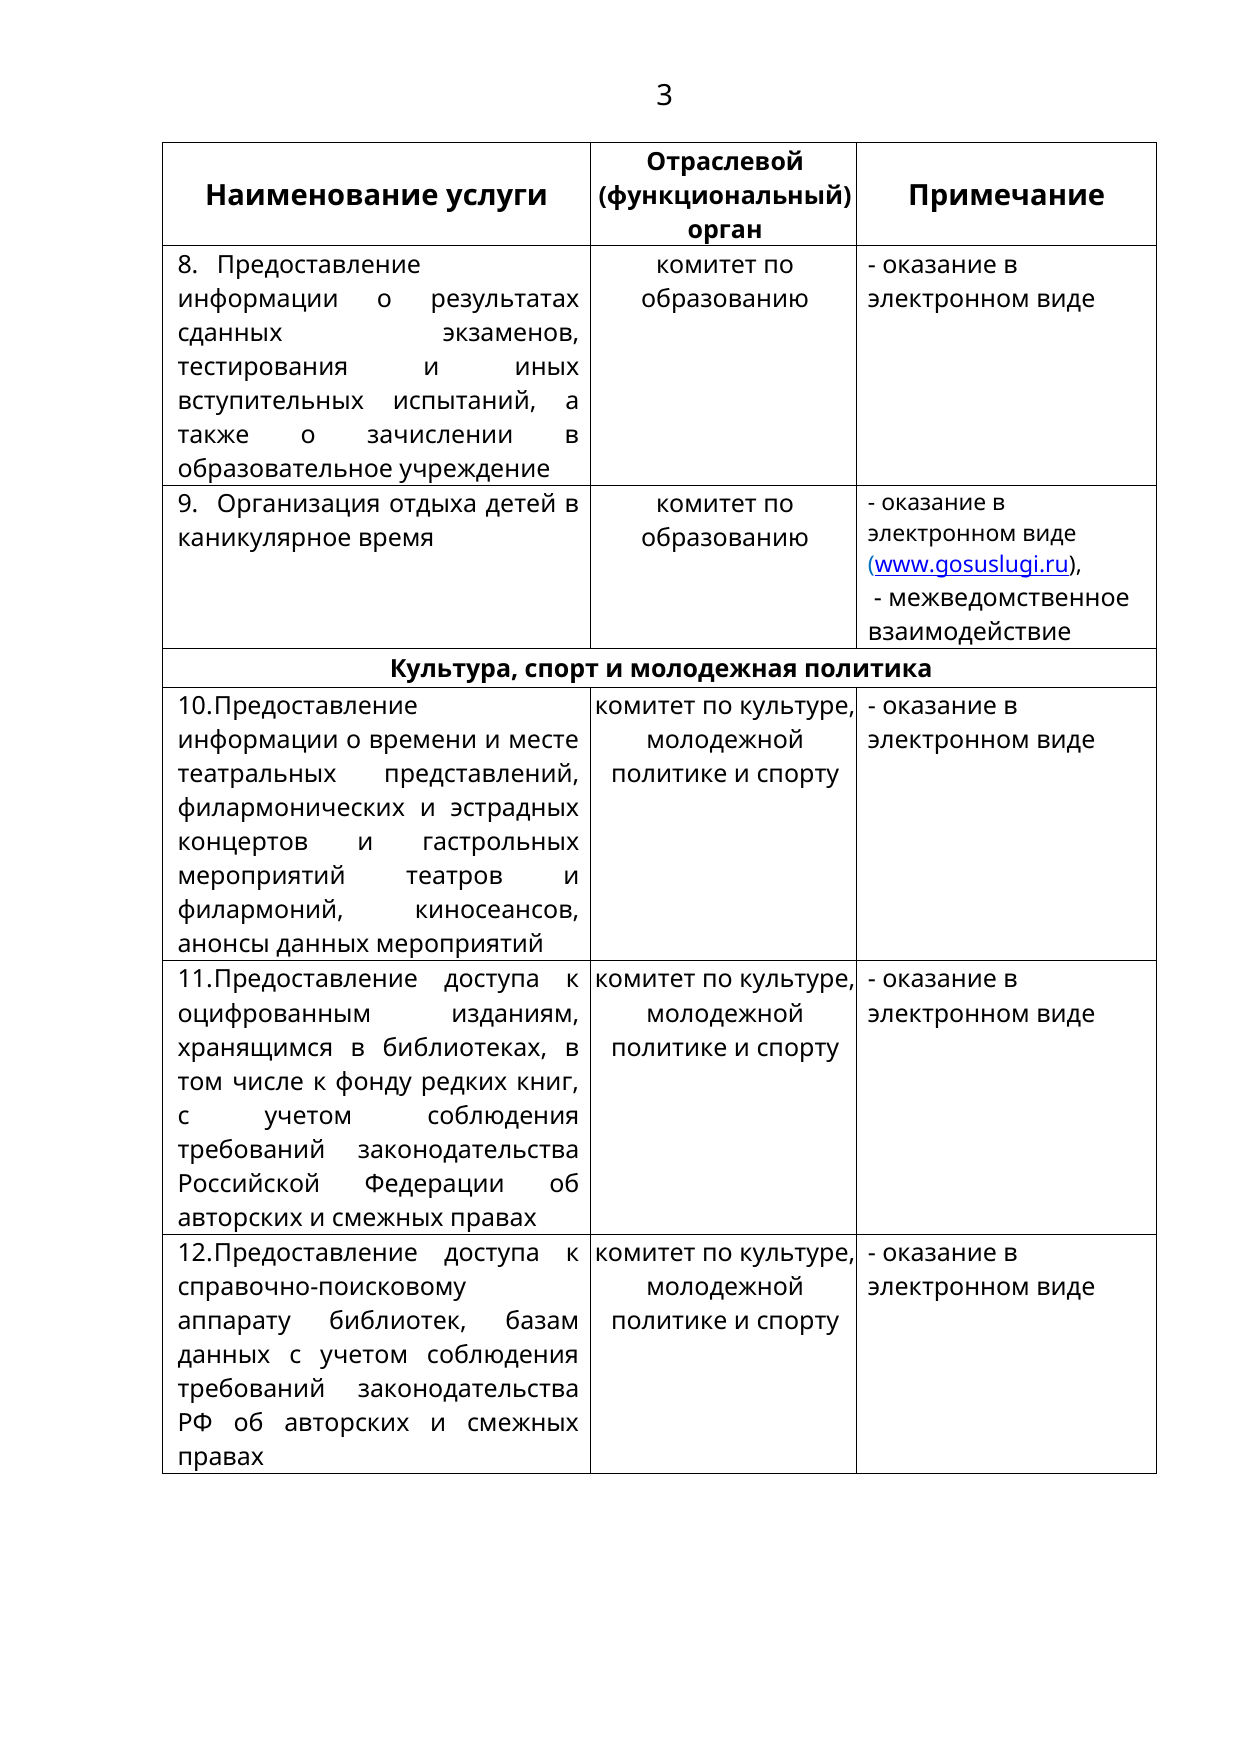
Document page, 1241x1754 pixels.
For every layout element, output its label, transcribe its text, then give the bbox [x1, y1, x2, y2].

table_header Наименование услуги [163, 143, 590, 245]
table_header Отраслевой (функциональный) орган [591, 143, 856, 245]
table_cell комитет по образованию [591, 246, 856, 485]
table_cell Предоставление доступа к справочно-поисковому аппарату библиотек, базам данных с учетом соблюдения требований законодательства РФ об авторских и смежных правах [163, 1235, 590, 1473]
table_cell Организация отдыха детей в каникулярное время [163, 486, 590, 648]
table_cell - оказание в электронном виде [857, 246, 1156, 485]
table_cell комитет по культуре, молодежной политике и спорту [591, 688, 856, 960]
table_cell комитет по культуре, молодежной политике и спорту [591, 961, 856, 1234]
table_cell Предоставление информации о времени и месте театральных представлений, филармонических и эстрадных концертов и гастрольных мероприятий театров и филармоний, киносеансов, анонсы данных мероприятий [163, 688, 590, 960]
table_cell - оказание в электронном виде [857, 1235, 1156, 1473]
table_cell - оказание в электронном виде [857, 961, 1156, 1234]
table_cell - оказание в электронном виде (www.gosuslugi.ru), - межведомственное взаимодействие [857, 486, 1156, 648]
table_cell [591, 1235, 856, 1473]
table_cell Предоставление информации о результатах сданных экзаменов, тестирования и иных вступительных испытаний, а также о зачислении в образовательное учреждение [163, 246, 590, 485]
table_cell Предоставление доступа к оцифрованным изданиям, хранящимся в библиотеках, в том числе к фонду редких книг, с учетом соблюдения требований законодательства Российской Федерации об авторских и смежных правах [163, 961, 590, 1234]
table_header Примечание [857, 143, 1156, 245]
table_cell комитет по образованию [591, 486, 856, 648]
table_cell - оказание в электронном виде [857, 688, 1156, 960]
table_cell Культура, спорт и молодежная политика [163, 649, 1156, 687]
